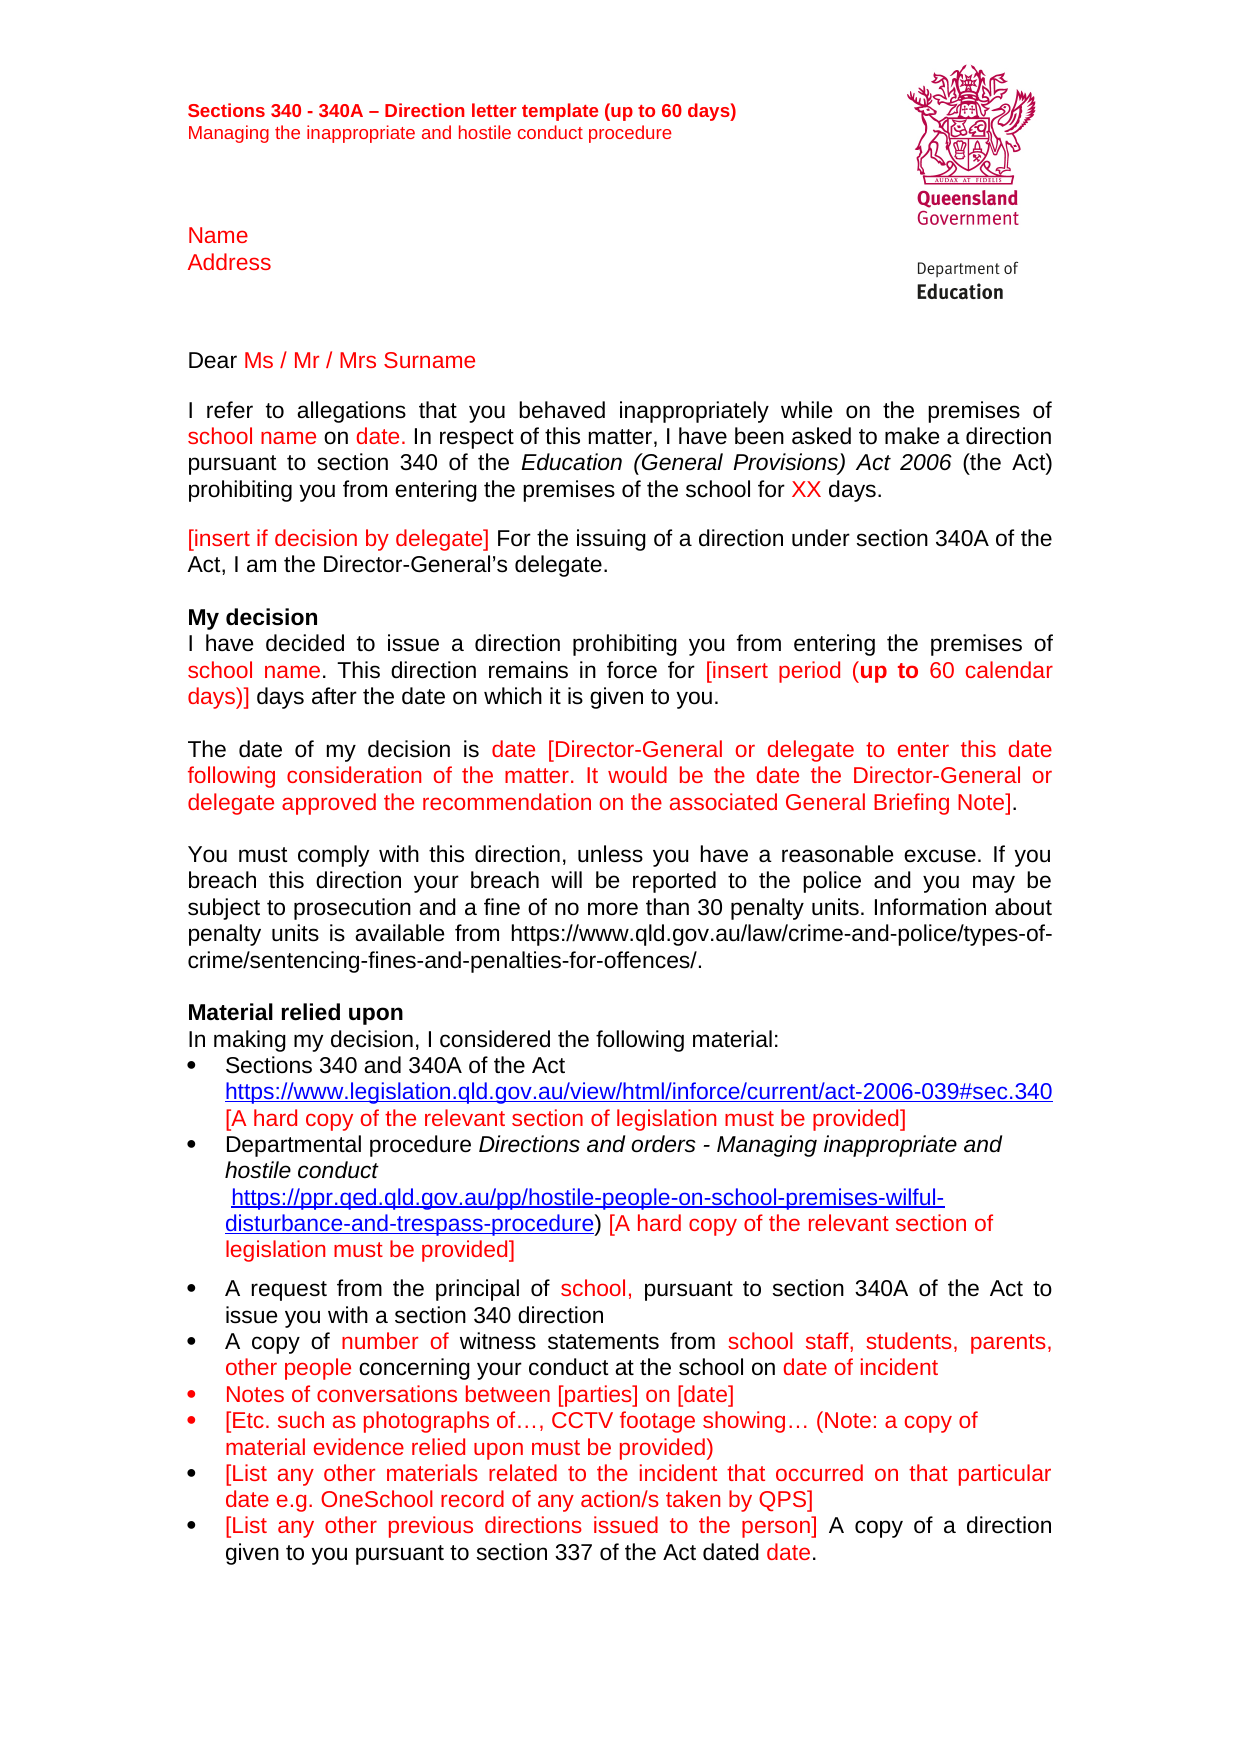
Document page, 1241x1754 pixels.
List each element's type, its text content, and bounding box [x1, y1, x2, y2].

text Dear Ms / Mr / Mrs Surname [187, 347, 1053, 374]
list Notes of conversations between [parties] on [date] [187, 1381, 1053, 1407]
text I refer to allegations that you behaved inappropriately while on the premises of school name on date. In respect of this matter, I have been asked to make a direction pursuant to section 340 of the Education (General Provisions) Act 2006 (the Act) prohibiting you from entering the premises of the school for XX days. [187, 397, 1053, 502]
list Departmental procedure Directions and orders - Managing inappropriate and hostile conduct [187, 1131, 1053, 1184]
text My decision [187, 604, 1053, 630]
text You must comply with this direction, unless you have a reasonable excuse. If you breach this direction your breach will be reported to the police and you may be subject to prosecution and a fine of no more than 30 penalty units. Information about penalty units is available from https://www.qld.gov.au/law/crime-and-police/types-of-crime/sentencing-fines-and-penalties-for-offences/. [187, 841, 1053, 973]
picture [896, 0, 1241, 311]
list [List any other materials related to the incident that occurred on that particular date e.g. OneSchool record of any action/s taken by QPS] [187, 1460, 1053, 1512]
text Managing the inappropriate and hostile conduct procedure [187, 122, 1053, 143]
list A copy of number of witness statements from school staff, students, parents, other people concerning your conduct at the school on date of incident [187, 1328, 1053, 1381]
text I have decided to issue a direction prohibiting you from entering the premises of school name. This direction remains in force for [insert period (up to 60 calendar days)] days after the date on which it is given to you. [187, 630, 1053, 709]
text In making my decision, I considered the following material: [187, 1026, 1053, 1052]
text Address [187, 249, 1053, 275]
list Sections 340 and 340A of the Act https://www.legislation.qld.gov.au/view/html/inforce/current/act-2006-039#sec.340 [A hard copy of the relevant section of legislation must be provided] [187, 1052, 1053, 1131]
text Sections 340 - 340A – Direction letter template (up to 60 days) [187, 100, 1053, 122]
list A request from the principal of school, pursuant to section 340A of the Act to issue you with a section 340 direction [187, 1275, 1053, 1328]
list https://ppr.qed.qld.gov.au/pp/hostile-people-on-school-premises-wilful-disturbance-and-trespass-procedure) [A hard copy of the relevant section of legislation must be provided] [225, 1184, 1053, 1263]
text [insert if decision by delegate] For the issuing of a direction under section 340A of the Act, I am the Director-General’s delegate. [187, 525, 1053, 578]
list [Etc. such as photographs of…, CCTV footage showing… (Note: a copy of material evidence relied upon must be provided) [187, 1407, 1053, 1460]
text The date of my decision is date [Director-General or delegate to enter this date following consideration of the matter. It would be the date the Director-General or delegate approved the recommendation on the associated General Briefing Note]. [187, 736, 1053, 815]
list [List any other previous directions issued to the person] A copy of a direction given to you pursuant to section 337 of the Act dated date. [187, 1512, 1053, 1565]
text Material relied upon [187, 999, 1053, 1026]
subtitle Name [187, 222, 1053, 249]
